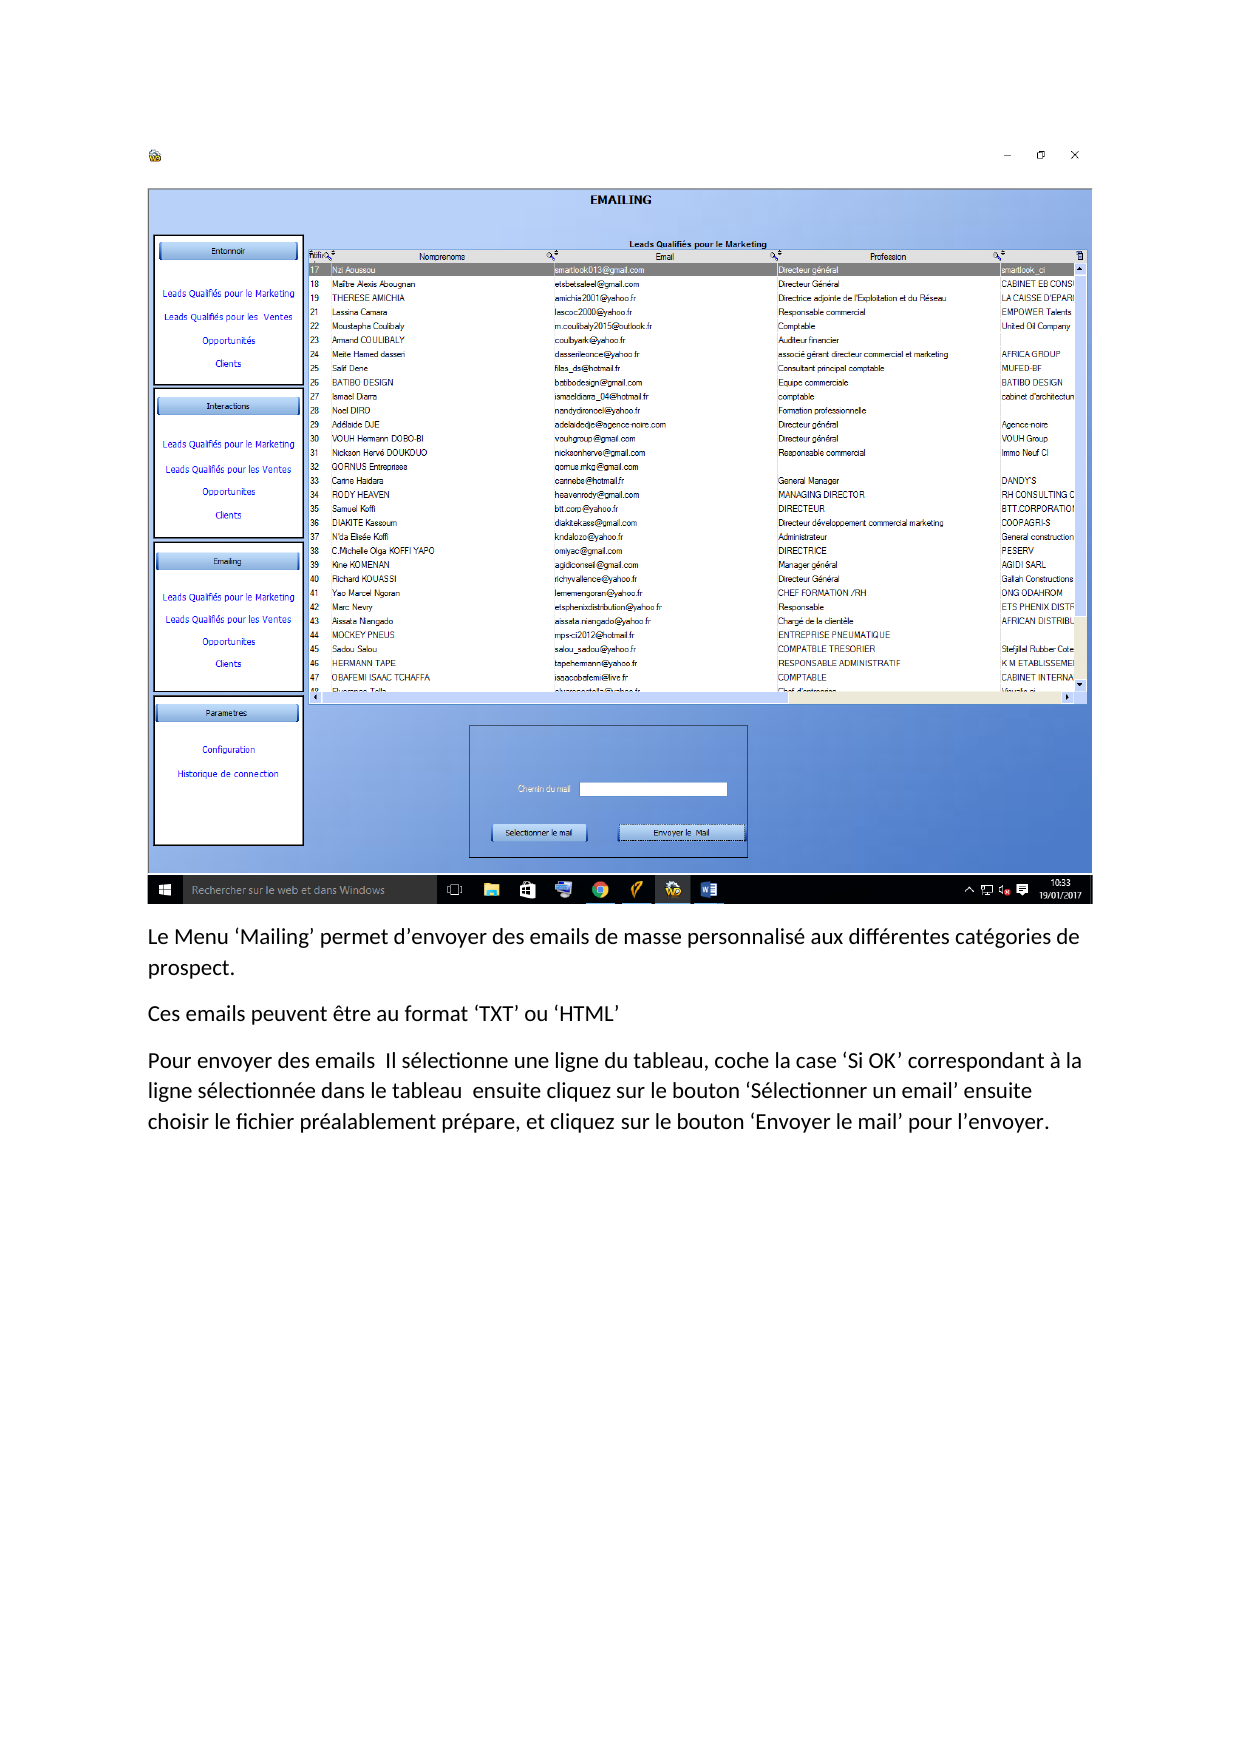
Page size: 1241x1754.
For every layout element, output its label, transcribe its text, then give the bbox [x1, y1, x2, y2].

text Ces emails peuvent être au format ‘TXT’ ou ‘HTML’ [148, 999, 1093, 1028]
text Le Menu ‘Mailing’ permet d’envoyer des emails de masse personnalisé aux différentes catégories de prospect. [148, 922, 1093, 981]
text Pour envoyer des emails Il sélectionne une ligne du tableau, coche la case ‘Si OK’ correspondant à la ligne sélectionnée dans le tableau ensuite cliquez sur le bouton ‘Sélectionner un email’ ensuite choisir le fichier préalablement prépare, et cliquez sur le bouton ‘Envoyer le mail’ pour l’envoyer. [148, 1046, 1093, 1135]
picture [147, 147, 1093, 904]
